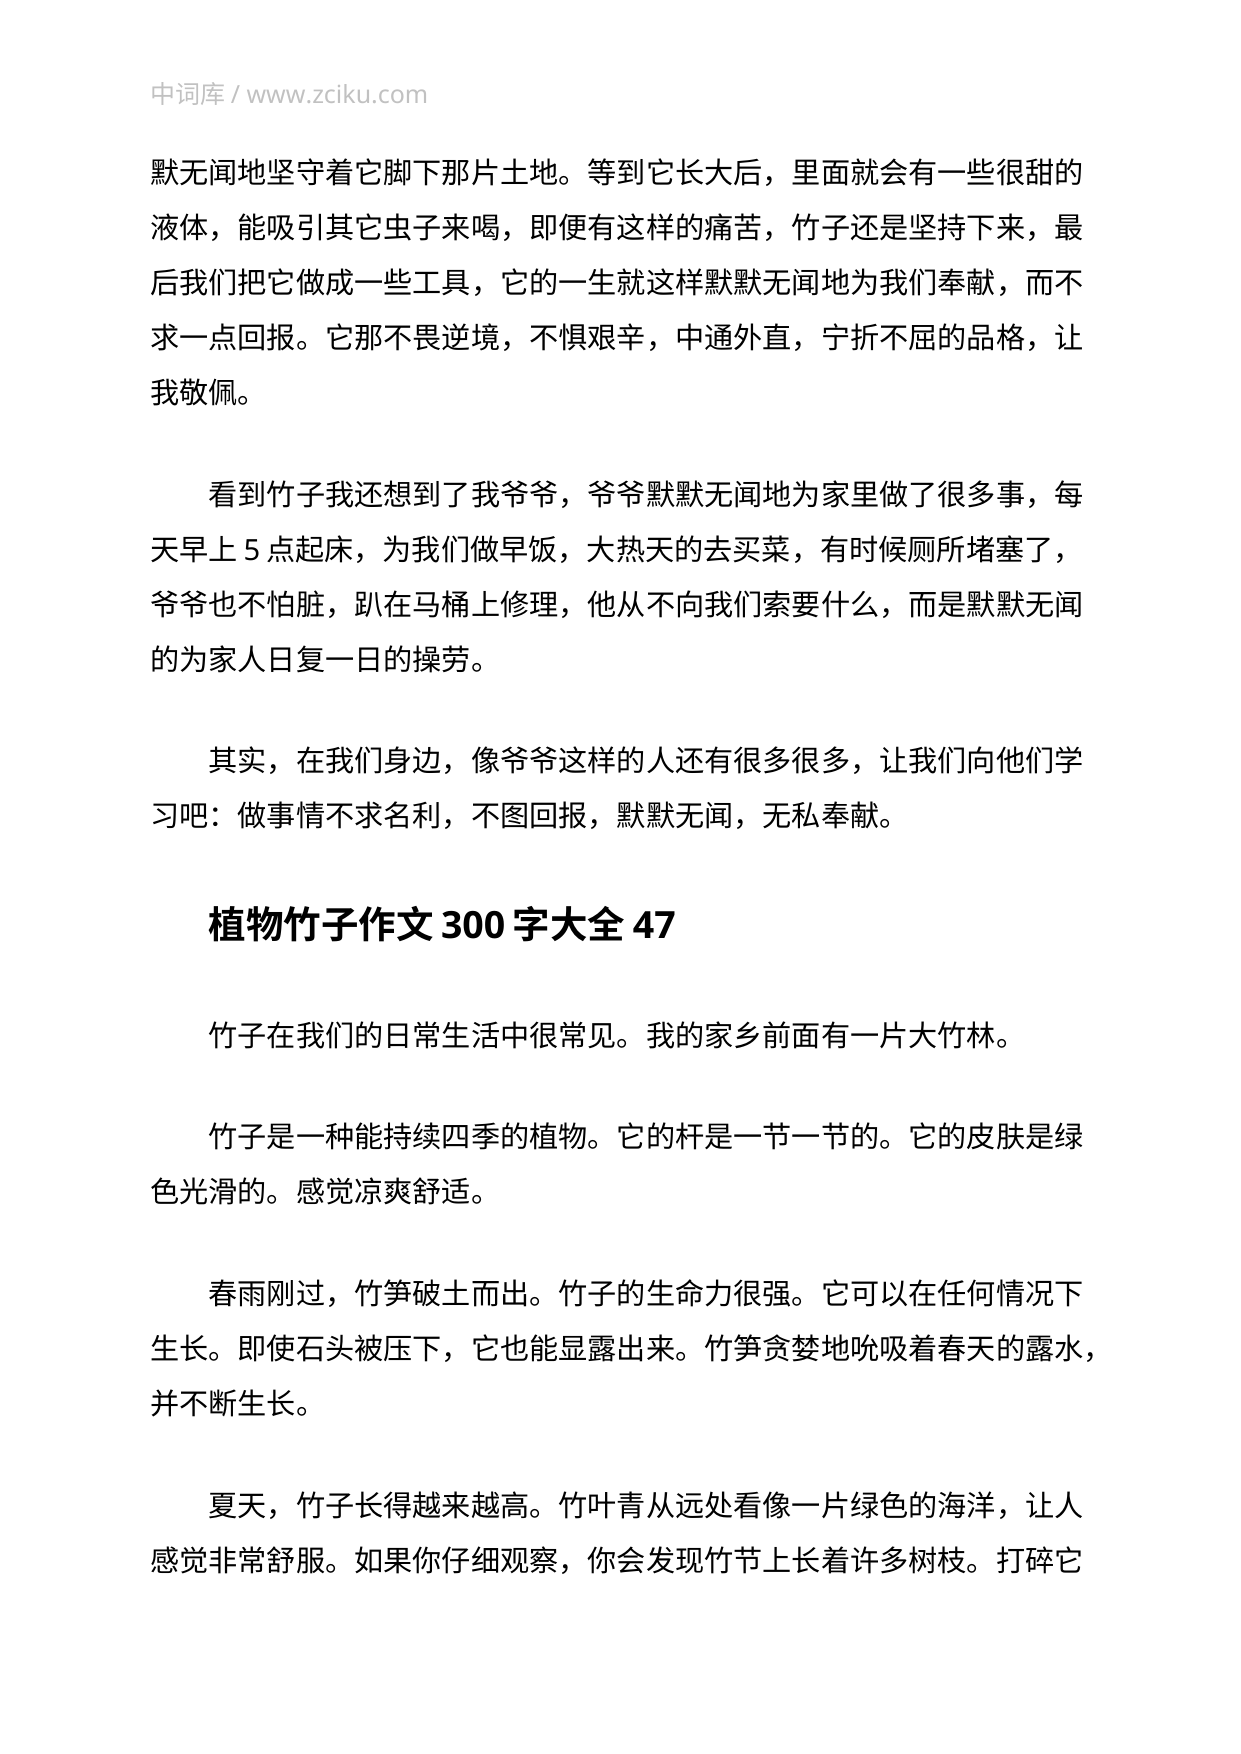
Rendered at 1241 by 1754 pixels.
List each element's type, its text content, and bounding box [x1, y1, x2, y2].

text 看到竹子我还想到了我爷爷，爷爷默默无闻地为家里做了很多事，每天早上5点起床，为我们做早饭，大热天的去买菜，有时候厕所堵塞了，爷爷也不怕脏，趴在马桶上修理，他从不向我们索要什么，而是默默无闻的为家人日复一日的操劳。 [150, 471, 1090, 678]
text 其实，在我们身边，像爷爷这样的人还有很多很多，让我们向他们学习吧：做事情不求名利，不图回报，默默无闻，无私奉献。 [150, 738, 1090, 835]
text 春雨刚过，竹笋破土而出。竹子的生命力很强。它可以在任何情况下生长。即使石头被压下，它也能显露出来。竹笋贪婪地吮吸着春天的露水，并不断生长。 [150, 1271, 1090, 1423]
text 竹子是一种能持续四季的植物。它的杆是一节一节的。它的皮肤是绿色光滑的。感觉凉爽舒适。 [150, 1114, 1090, 1211]
text 植物竹子作文300字大全47 [150, 894, 1090, 949]
text 竹子在我们的日常生活中很常见。我的家乡前面有一片大竹林。 [150, 1012, 1090, 1054]
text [150, 150, 1090, 412]
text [150, 1482, 1090, 1579]
